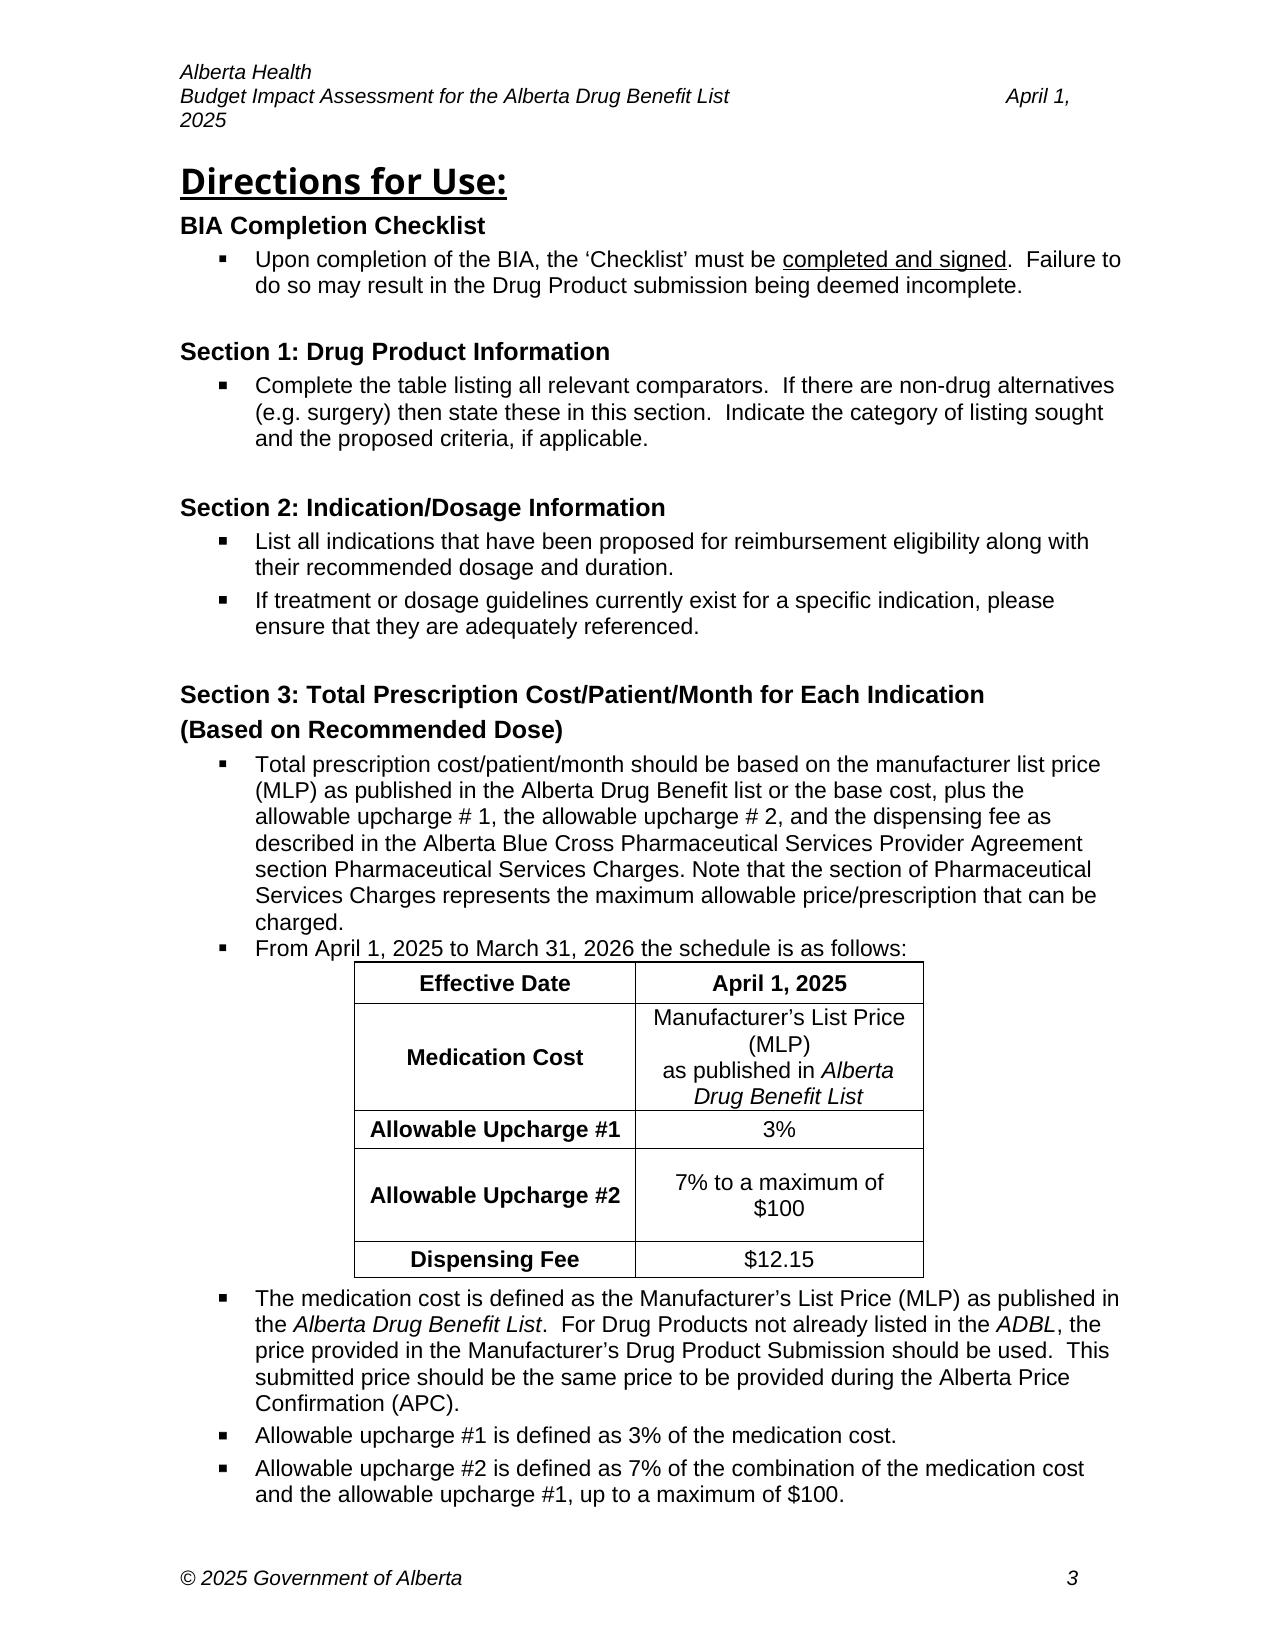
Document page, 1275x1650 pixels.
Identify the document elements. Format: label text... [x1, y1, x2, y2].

list Allowable upcharge #2 is defined as 7% of the combination of the medication cost and the allowable upcharge #1, up to a maximum of $100. [217, 1455, 1125, 1508]
list If treatment or dosage guidelines currently exist for a specific indication, please ensure that they are adequately referenced. [217, 587, 1125, 639]
list Complete the table listing all relevant comparators. If there are non-drug alternatives (e.g. surgery) then state these in this section. Indicate the category of listing sought and the proposed criteria, if applicable. [217, 372, 1125, 451]
table_cell Allowable Upcharge #2 [355, 1149, 635, 1241]
text Section 1: Drug Product Information [180, 337, 1125, 366]
list Allowable upcharge #1 is defined as 3% of the medication cost. [217, 1422, 1125, 1449]
table_cell 3% [636, 1111, 923, 1148]
table_cell $12.15 [636, 1242, 923, 1277]
table_cell 7% to a maximum of $100 [636, 1149, 923, 1241]
text Section 2: Indication/Dosage Information [180, 493, 1125, 521]
table_header Effective Date [355, 963, 635, 1003]
text Directions for Use: [180, 156, 1125, 204]
list The medication cost is defined as the Manufacturer’s List Price (MLP) as published in the Alberta Drug Benefit List. For Drug Products not already listed in the ADBL, the price provided in the Manufacturer’s Drug Product Submission should be used. This submitted price should be the same price to be provided during the Alberta Price Confirmation (APC). [217, 1284, 1125, 1416]
list Upon completion of the BIA, the ‘Checklist’ must be completed and signed. Failure to do so may result in the Drug Product submission being deemed incomplete. [217, 246, 1125, 298]
table_header April 1, 2025 [636, 963, 923, 1003]
table_cell Medication Cost [355, 1004, 635, 1110]
table_cell Allowable Upcharge #1 [355, 1111, 635, 1148]
table_cell Dispensing Fee [355, 1242, 635, 1277]
list From April 1, 2025 to March 31, 2026 the schedule is as follows: [217, 935, 1125, 961]
table_cell Manufacturer’s List Price (MLP) as published in Alberta Drug Benefit List [636, 1004, 923, 1110]
list List all indications that have been proposed for reimbursement eligibility along with their recommended dosage and duration. [217, 528, 1125, 580]
text Section 3: Total Prescription Cost/Patient/Month for Each Indication [180, 681, 1125, 709]
text (Based on Recommended Dose) [180, 716, 1125, 744]
list Total prescription cost/patient/month should be based on the manufacturer list price (MLP) as published in the Alberta Drug Benefit list or the base cost, plus the allowable upcharge # 1, the allowable upcharge # 2, and the dispensing fee as described in the Alberta Blue Cross Pharmaceutical Services Provider Agreement section Pharmaceutical Services Charges. Note that the section of Pharmaceutical Services Charges represents the maximum allowable price/prescription that can be charged. [217, 751, 1125, 935]
text BIA Completion Checklist [180, 211, 1125, 239]
